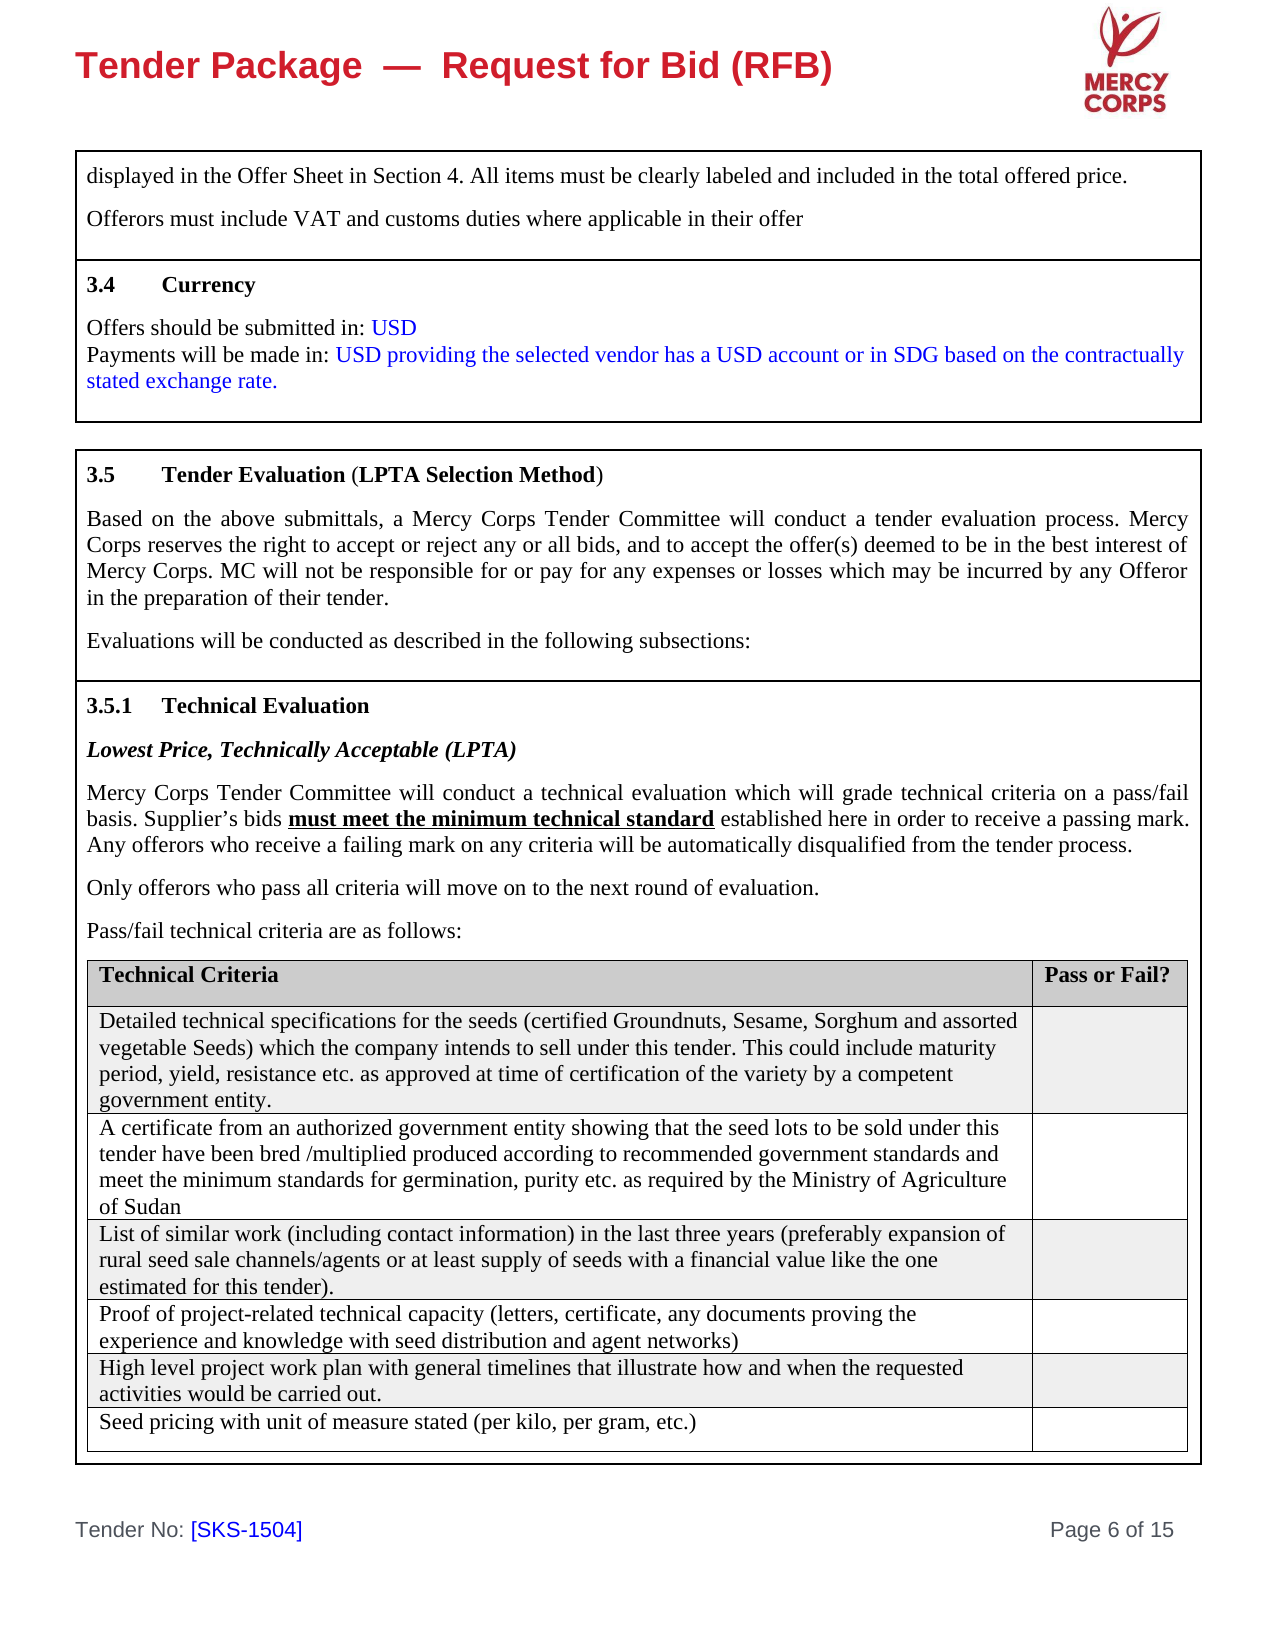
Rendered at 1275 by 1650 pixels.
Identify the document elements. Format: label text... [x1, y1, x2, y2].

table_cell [77, 152, 1200, 259]
table_header 3.5 Tender Evaluation (LPTA Selection Method) Based on the above submittals, a Mercy Corps Tender Committee will conduct a tender evaluation process. Mercy Corps reserves the right to accept or reject any or all bids, and to accept the offer(s) deemed to be in the best interest of Mercy Corps. MC will not be responsible for or pay for any expenses or losses which may be incurred by any Offeror in the preparation of their tender. Evaluations will be conducted as described in the following subsections: [77, 451, 1200, 680]
table_cell 3.5.1 Technical Evaluation Lowest Price, Technically Acceptable (LPTA) Mercy Corps Tender Committee will conduct a technical evaluation which will grade technical criteria on a pass/fail basis. Supplier’s bids must meet the minimum technical standard established here in order to receive a passing mark. Any offerors who receive a failing mark on any criteria will be automatically disqualified from the tender process. Only offerors who pass all criteria will move on to the next round of evaluation. Pass/fail technical criteria are as follows: [77, 682, 1200, 1462]
table_cell 3.4 Currency Offers should be submitted in: USD Payments will be made in: USD providing the selected vendor has a USD account or in SDG based on the contractually stated exchange rate. [77, 261, 1200, 421]
picture [1076, 0, 1172, 119]
